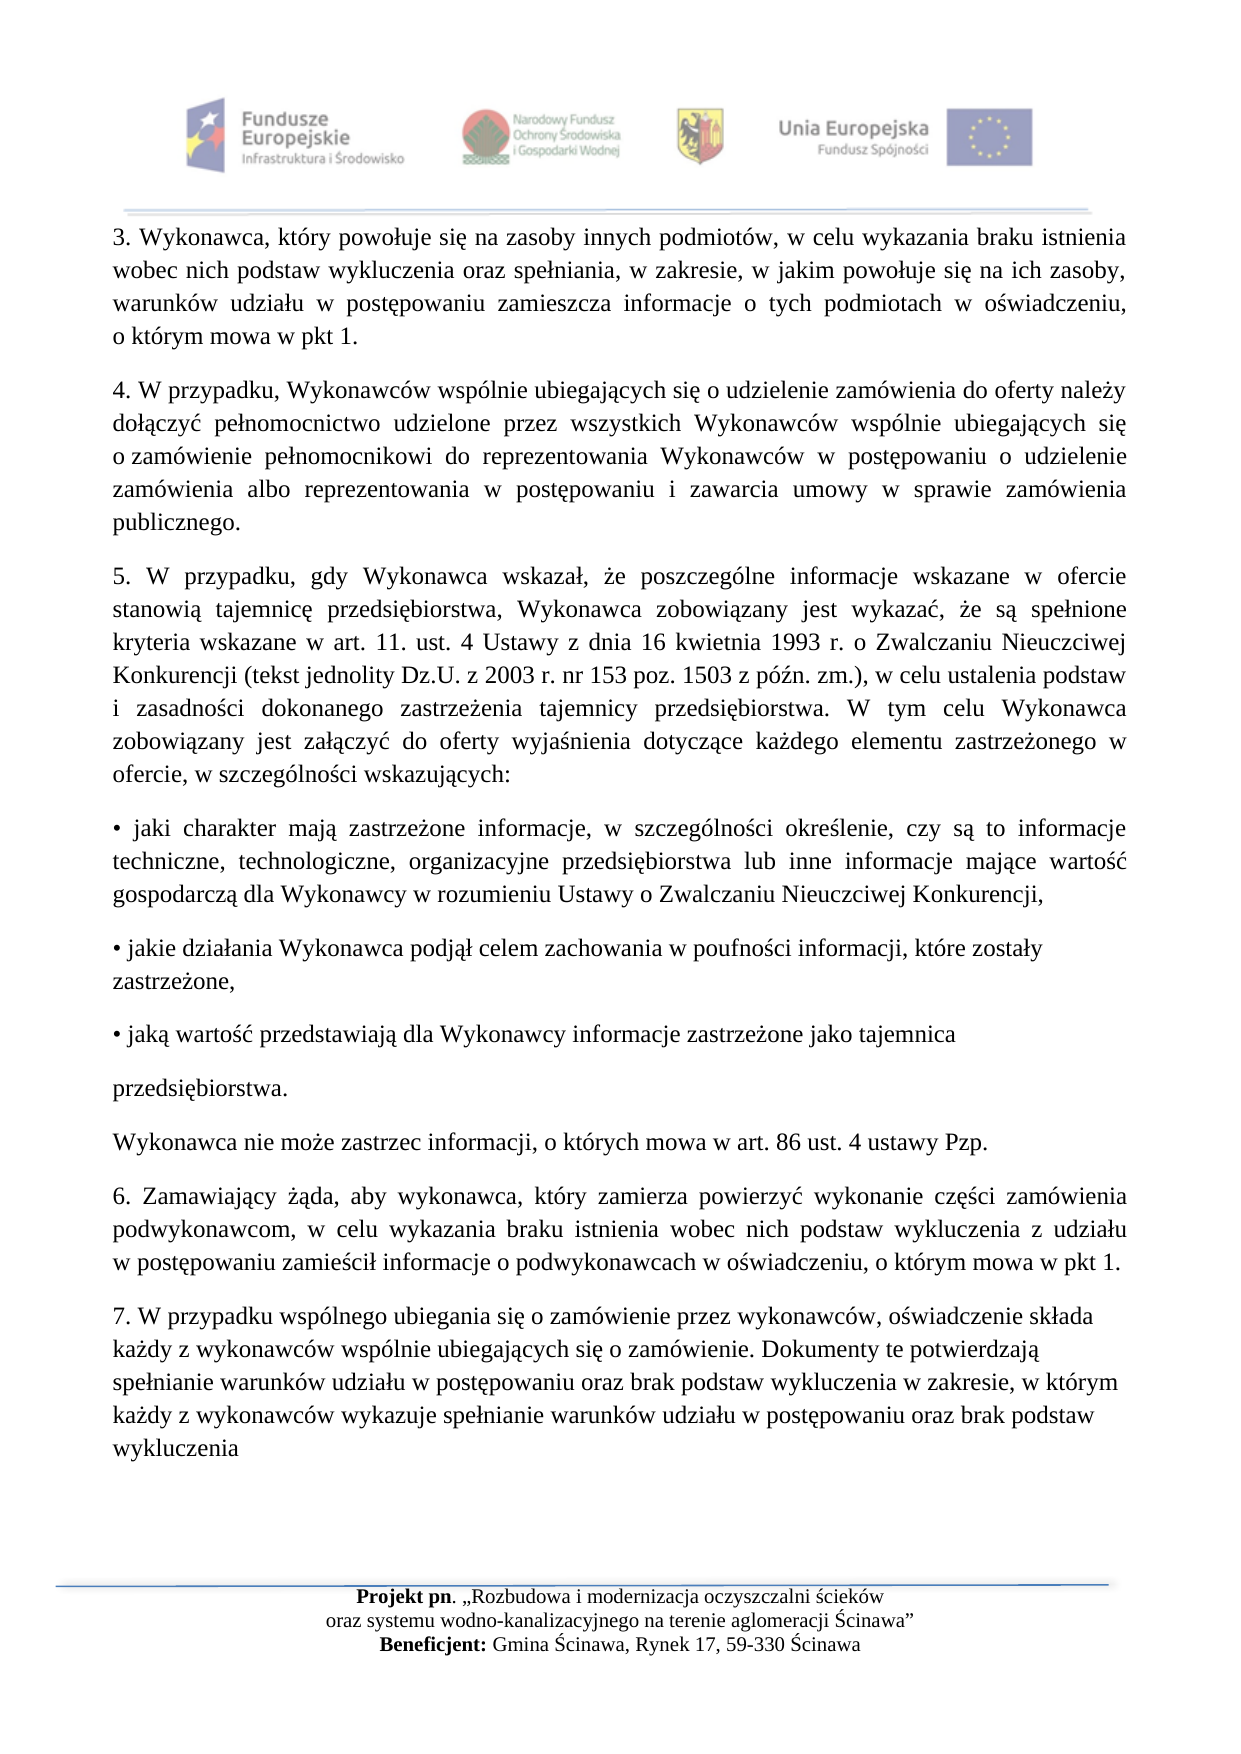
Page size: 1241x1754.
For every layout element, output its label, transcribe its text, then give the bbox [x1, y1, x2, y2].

text 3. Wykonawca, który powołuje się na zasoby innych podmiotów, w celu wykazania braku istnienia wobec nich podstaw wykluczenia oraz spełniania, w zakresie, w jakim powołuje się na ich zasoby, warunków udziału w postępowaniu zamieszcza informacje o tych podmiotach w oświadczeniu, o którym mowa w pkt 1. [112, 222, 1128, 350]
text przedsiębiorstwa. [112, 1073, 1128, 1102]
text 4. W przypadku, Wykonawców wspólnie ubiegających się o udzielenie zamówienia do oferty należy dołączyć pełnomocnictwo udzielone przez wszystkich Wykonawców wspólnie ubiegających się o zamówienie pełnomocnikowi do reprezentowania Wykonawców w postępowaniu o udzielenie zamówienia albo reprezentowania w postępowaniu i zawarcia umowy w sprawie zamówienia publicznego. [112, 375, 1128, 536]
text • jaką wartość przedstawiają dla Wykonawcy informacje zastrzeżone jako tajemnica [112, 1019, 1128, 1048]
text 5. W przypadku, gdy Wykonawca wskazał, że poszczególne informacje wskazane w ofercie stanowią tajemnicę przedsiębiorstwa, Wykonawca zobowiązany jest wykazać, że są spełnione kryteria wskazane w art. 11. ust. 4 Ustawy z dnia 16 kwietnia 1993 r. o Zwalczaniu Nieuczciwej Konkurencji (tekst jednolity Dz.U. z 2003 r. nr 153 poz. 1503 z późn. zm.), w celu ustalenia podstaw i zasadności dokonanego zastrzeżenia tajemnicy przedsiębiorstwa. W tym celu Wykonawca zobowiązany jest załączyć do oferty wyjaśnienia dotyczące każdego elementu zastrzeżonego w ofercie, w szczególności wskazujących: [112, 561, 1128, 788]
text • jakie działania Wykonawca podjął celem zachowania w poufności informacji, które zostały zastrzeżone, [112, 933, 1128, 994]
picture [112, 73, 1117, 222]
text Wykonawca nie może zastrzec informacji, o których mowa w art. 86 ust. 4 ustawy Pzp. [112, 1127, 1128, 1156]
text 7. W przypadku wspólnego ubiegania się o zamówienie przez wykonawców, oświadczenie składa każdy z wykonawców wspólnie ubiegających się o zamówienie. Dokumenty te potwierdzają spełnianie warunków udziału w postępowaniu oraz brak podstaw wykluczenia w zakresie, w którym każdy z wykonawców wykazuje spełnianie warunków udziału w postępowaniu oraz brak podstaw wykluczenia [112, 1301, 1128, 1462]
text 6. Zamawiający żąda, aby wykonawca, który zamierza powierzyć wykonanie części zamówienia podwykonawcom, w celu wykazania braku istnienia wobec nich podstaw wykluczenia z udziału w postępowaniu zamieścił informacje o podwykonawcach w oświadczeniu, o którym mowa w pkt 1. [112, 1181, 1128, 1276]
text • jaki charakter mają zastrzeżone informacje, w szczególności określenie, czy są to informacje techniczne, technologiczne, organizacyjne przedsiębiorstwa lub inne informacje mające wartość gospodarczą dla Wykonawcy w rozumieniu Ustawy o Zwalczaniu Nieuczciwej Konkurencji, [112, 813, 1128, 908]
